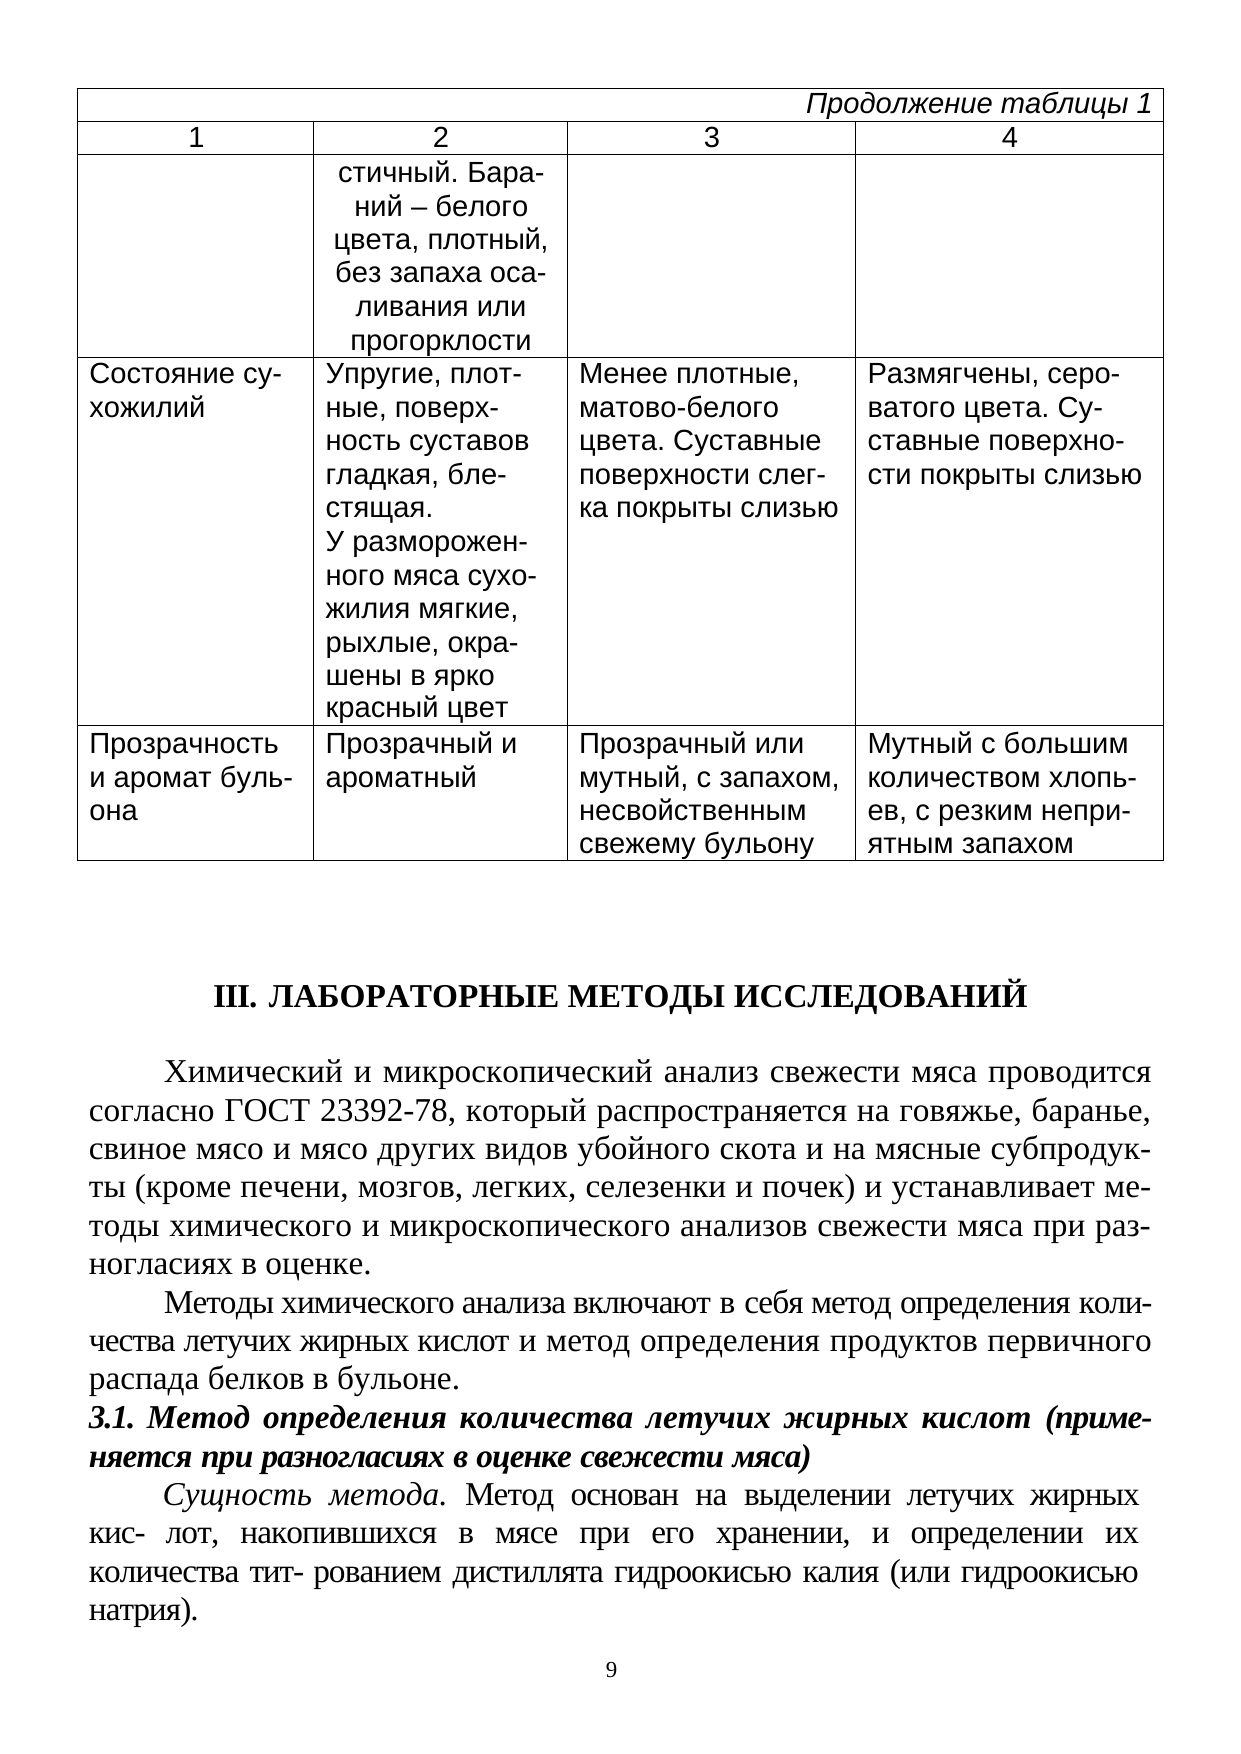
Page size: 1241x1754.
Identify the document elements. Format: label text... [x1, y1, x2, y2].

table_cell Прозрачный и ароматный [314, 726, 567, 860]
table_cell Мутный с большим количеством хлопь- ев, с резким непри- ятным запахом [856, 726, 1163, 860]
table_cell Менее плотные, матово-белого цвета. Суставные поверхности слег- ка покрыты слизью [568, 358, 855, 725]
table_header Продолжение таблицы 1 [78, 89, 1163, 121]
table_cell 3 [568, 122, 855, 154]
table_cell 1 [78, 122, 313, 154]
table_cell [568, 155, 855, 357]
text Методы химического анализа включают в себя метод определения коли- чества летучих жирных кислот и метод определения продуктов первичного распада белков в бульоне. [89, 1282, 1152, 1397]
table_cell 2 [314, 122, 567, 154]
table_cell [78, 155, 313, 357]
table_cell [856, 155, 1163, 357]
subtitle Метод определения количества летучих жирных кислот (приме- няется при разногласиях в оценке свежести мяса) [89, 1398, 1152, 1474]
table_cell стичный. Бара- ний – белого цвета, плотный, без запаха оса- ливания или прогорклости [314, 155, 567, 357]
table_cell Прозрачность и аромат буль- она [78, 726, 313, 860]
text Сущность метода. Метод основан на выделении летучих жирных кис- лот, накопившихся в мясе при его хранении, и определении их количества тит- рованием дистиллята гидроокисью калия (или гидроокисью натрия). [89, 1474, 1140, 1628]
table_cell Состояние су- хожилий [78, 358, 313, 725]
list ЛАБОРАТОРНЫЕ МЕТОДЫ ИССЛЕДОВАНИЙ [213, 976, 1176, 1014]
table_cell 4 [856, 122, 1163, 154]
table_cell Прозрачный или мутный, с запахом, несвойственным свежему бульону [568, 726, 855, 860]
table_cell Размягчены, серо- ватого цвета. Су- ставные поверхно- сти покрыты слизью [856, 358, 1163, 725]
text Химический и микроскопический анализ свежести мяса проводится согласно ГОСТ 23392-78, который распространяется на говяжье, баранье, свиное мясо и мясо других видов убойного скота и на мясные субпродук- ты (кроме печени, мозгов, легких, селезенки и почек) и устанавливает ме- тоды химического и микроскопического анализов свежести мяса при раз- ногласиях в оценке. [89, 1052, 1152, 1282]
table_cell Упругие, плот- ные, поверх- ность суставов гладкая, бле- стящая. У разморожен- ного мяса сухо- жилия мягкие, рыхлые, окра- шены в ярко красный цвет [314, 358, 567, 725]
